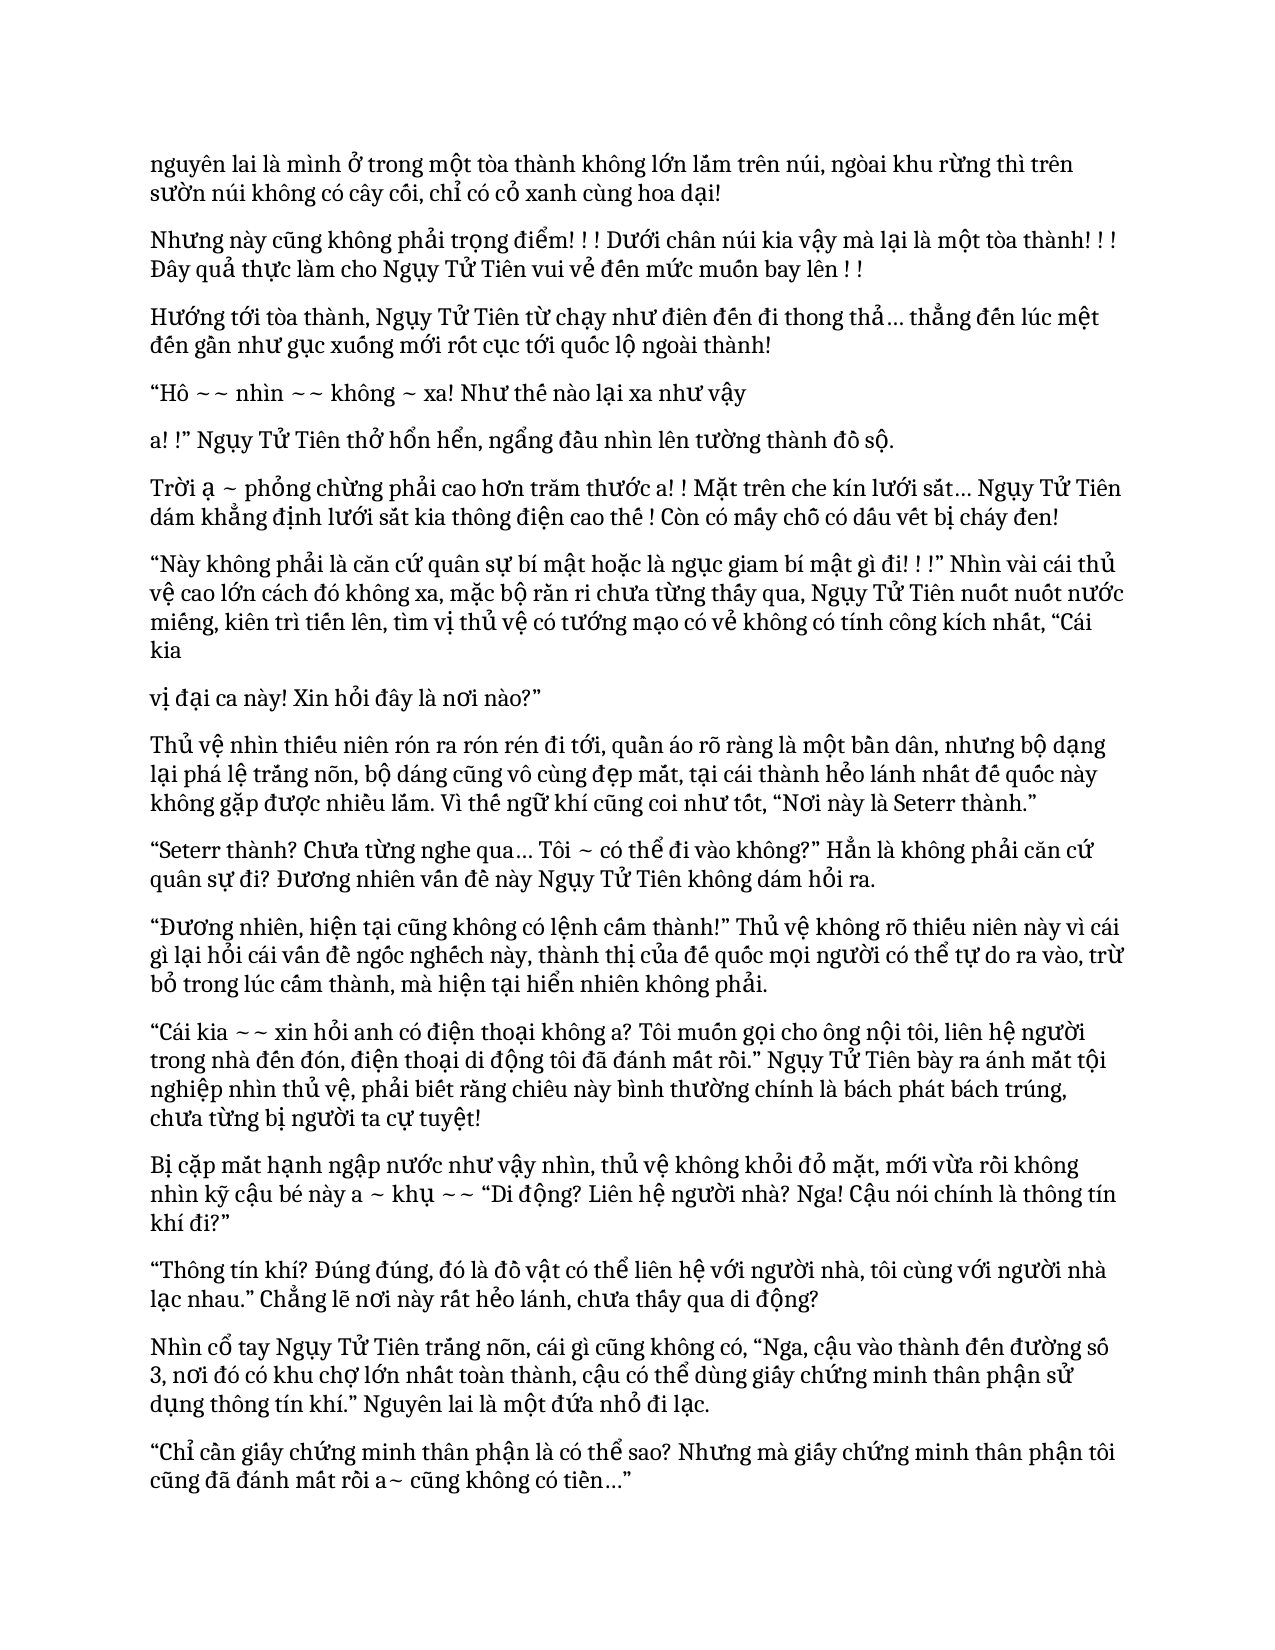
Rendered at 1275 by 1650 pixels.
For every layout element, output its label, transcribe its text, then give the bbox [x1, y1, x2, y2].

text “Hô ~~ nhìn ~~ không ~ xa! Như thế nào lại xa như vậy [150, 379, 1125, 407]
text Nhưng này cũng không phải trọng điểm! ! ! Dưới chân núi kia vậy mà lại là một tòa thành! ! ! Đây quả thực làm cho Ngụy Tử Tiên vui vẻ đến mức muốn bay lên ! ! [150, 226, 1125, 284]
text “Seterr thành? Chưa từng nghe qua… Tôi ~ có thể đi vào không?” Hẳn là không phải căn cứ quân sự đi? Đương nhiên vấn đề này Ngụy Tử Tiên không dám hỏi ra. [150, 836, 1125, 894]
text Hướng tới tòa thành, Ngụy Tử Tiên từ chạy như điên đến đi thong thả… thẳng đến lúc mệt đến gần như gục xuống mới rốt cục tới quốc lộ ngoài thành! [150, 302, 1125, 360]
text a! !” Ngụy Tử Tiên thở hổn hển, ngẩng đầu nhìn lên tường thành đồ sộ. [150, 426, 1125, 455]
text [150, 150, 1125, 207]
text Nhìn cổ tay Ngụy Tử Tiên trắng nõn, cái gì cũng không có, “Nga, cậu vào thành đến đường số 3, nơi đó có khu chợ lớn nhất toàn thành, cậu có thể dùng giấy chứng minh thân phận sử dụng thông tín khí.” Nguyên lai là một đứa nhỏ đi lạc. [150, 1332, 1125, 1419]
text vị đại ca này! Xin hỏi đây là nơi nào?” [150, 684, 1125, 712]
text “Đương nhiên, hiện tại cũng không có lệnh cấm thành!” Thủ vệ không rõ thiếu niên này vì cái gì lại hỏi cái vấn đề ngốc nghếch này, thành thị của đế quốc mọi người có thể tự do ra vào, trừ bỏ trong lúc cấm thành, mà hiện tại hiển nhiên không phải. [150, 912, 1125, 999]
text “Này không phải là căn cứ quân sự bí mật hoặc là ngục giam bí mật gì đi! ! !” Nhìn vài cái thủ vệ cao lớn cách đó không xa, mặc bộ rằn ri chưa từng thấy qua, Ngụy Tử Tiên nuốt nuốt nước miếng, kiên trì tiến lên, tìm vị thủ vệ có tướng mạo có vẻ không có tính công kích nhất, “Cái kia [150, 550, 1125, 665]
text Thủ vệ nhìn thiếu niên rón ra rón rén đi tới, quần áo rõ ràng là một bần dân, nhưng bộ dạng lại phá lệ trắng nõn, bộ dáng cũng vô cùng đẹp mắt, tại cái thành hẻo lánh nhất đế quốc này không gặp được nhiều lắm. Vì thế ngữ khí cũng coi như tốt, “Nơi này là Seterr thành.” [150, 731, 1125, 817]
text “Thông tín khí? Đúng đúng, đó là đồ vật có thể liên hệ với người nhà, tôi cùng với người nhà lạc nhau.” Chẳng lẽ nơi này rất hẻo lánh, chưa thấy qua di động? [150, 1256, 1125, 1314]
text Bị cặp mắt hạnh ngập nước như vậy nhìn, thủ vệ không khỏi đỏ mặt, mới vừa rồi không nhìn kỹ cậu bé này a ~ khụ ~~ “Di động? Liên hệ người nhà? Nga! Cậu nói chính là thông tín khí đi?” [150, 1151, 1125, 1237]
text Trời ạ ~ phỏng chừng phải cao hơn trăm thước a! ! Mặt trên che kín lưới sắt… Ngụy Tử Tiên dám khẳng định lưới sắt kia thông điện cao thế ! Còn có mấy chỗ có dấu vết bị cháy đen! [150, 474, 1125, 531]
text “Chỉ cần giấy chứng minh thân phận là có thể sao? Nhưng mà giấy chứng minh thân phận tôi cũng đã đánh mất rồi a~ cũng không có tiền…” [150, 1437, 1125, 1495]
text “Cái kia ~~ xin hỏi anh có điện thoại không a? Tôi muốn gọi cho ông nội tôi, liên hệ người trong nhà đến đón, điện thoại di động tôi đã đánh mất rồi.” Ngụy Tử Tiên bày ra ánh mắt tội nghiệp nhìn thủ vệ, phải biết rằng chiêu này bình thường chính là bách phát bách trúng, chưa từng bị người ta cự tuyệt! [150, 1017, 1125, 1132]
